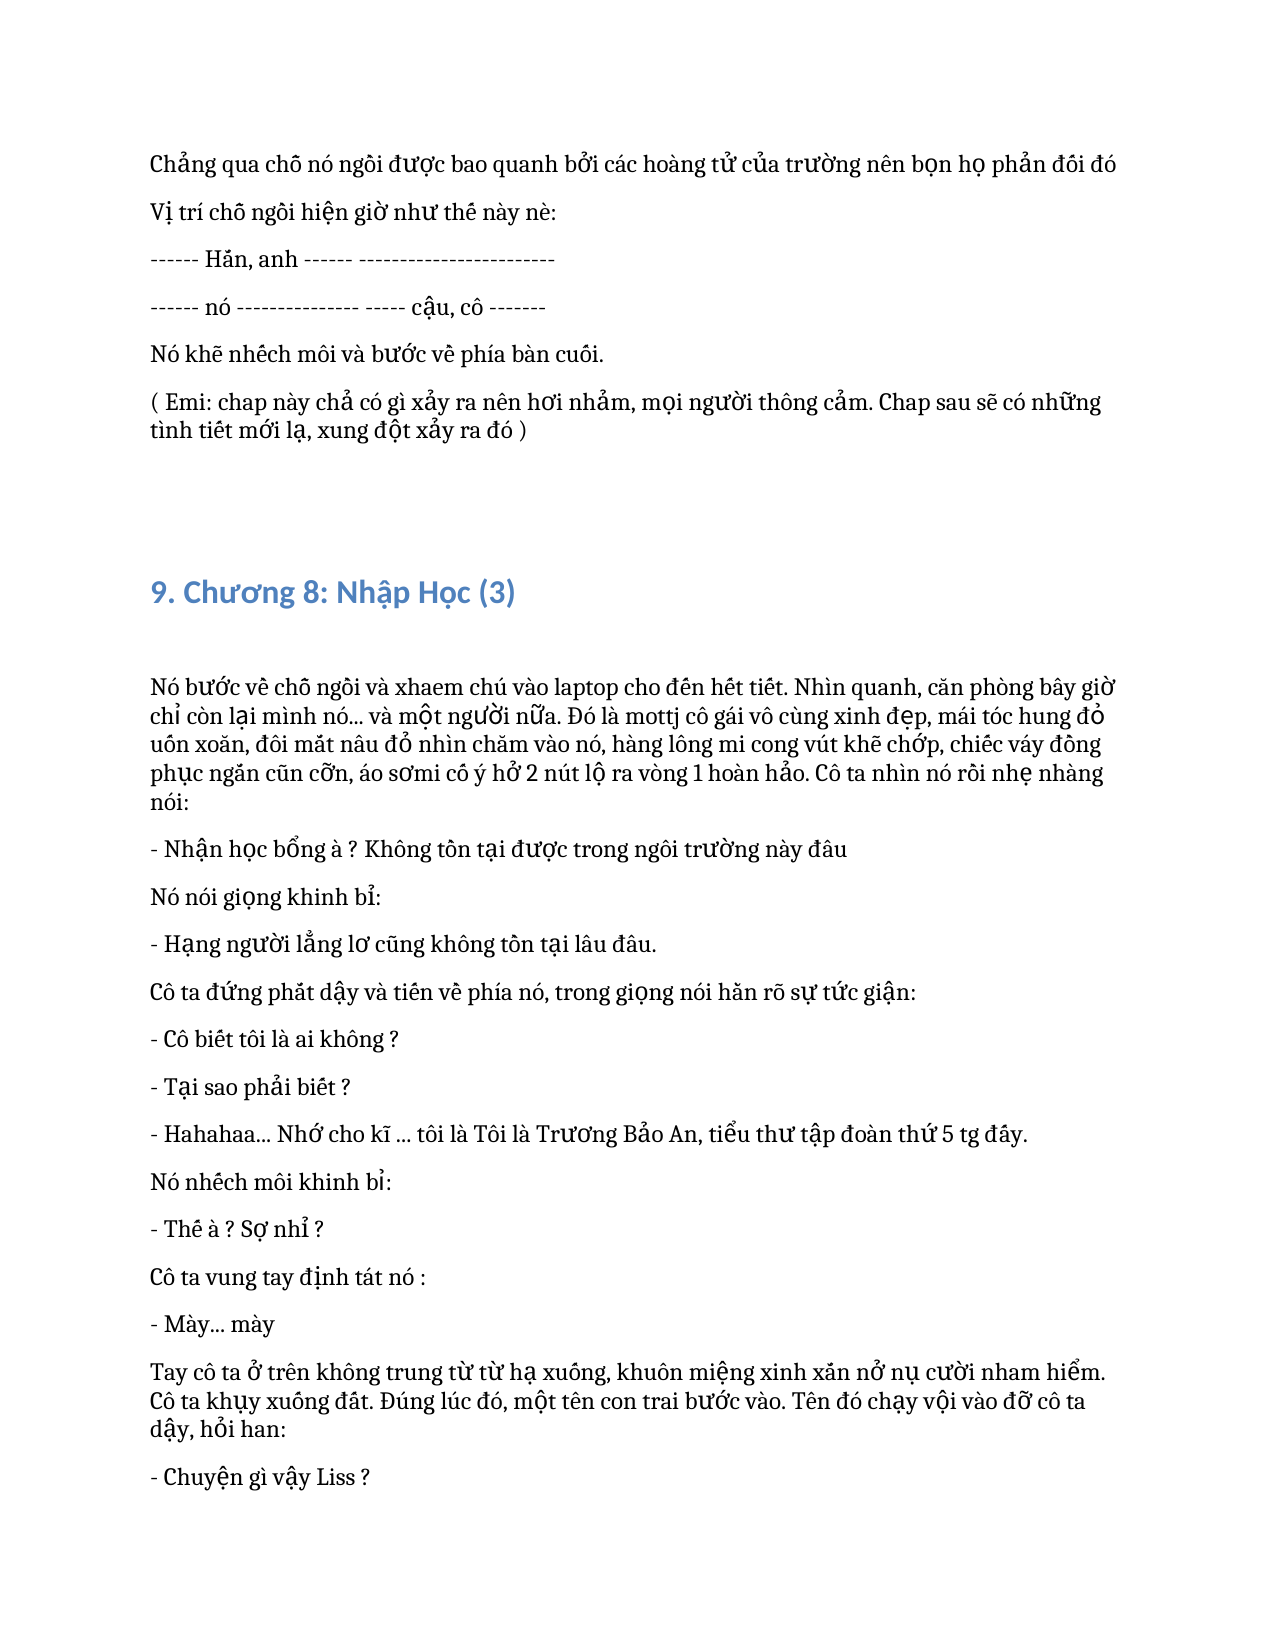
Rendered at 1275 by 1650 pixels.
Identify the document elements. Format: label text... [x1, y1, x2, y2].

text - Nhận học bổng à ? Không tồn tại được trong ngôi trường này đâu [150, 835, 1125, 864]
text - Mày... mày [150, 1310, 1125, 1339]
text - Hạng người lẳng lơ cũng không tồn tại lâu đâu. [150, 930, 1125, 959]
text Cô ta đứng phắt dậy và tiến về phía nó, trong giọng nói hằn rõ sự tức giận: [150, 978, 1125, 1007]
text Nó nói giọng khinh bỉ: [150, 883, 1125, 912]
text ------ Hắn, anh ------ ------------------------ [150, 245, 1125, 274]
text - Chuyện gì vậy Liss ? [150, 1463, 1125, 1492]
text - Hahahaa... Nhớ cho kĩ ... tôi là Tôi là Trương Bảo An, tiểu thư tập đoàn thứ 5 tg đấy. [150, 1120, 1125, 1149]
text Nó khẽ nhếch môi và bước về phía bàn cuối. [150, 340, 1125, 369]
text ------ nó --------------- ----- cậu, cô ------- [150, 292, 1125, 321]
text - Cô biết tôi là ai không ? [150, 1025, 1125, 1054]
text - Thế à ? Sợ nhỉ ? [150, 1215, 1125, 1244]
text ( Emi: chap này chả có gì xảy ra nên hơi nhảm, mọi người thông cảm. Chap sau sẽ có những tình tiết mới lạ, xung đột xảy ra đó ) [150, 387, 1125, 445]
text Nó nhếch môi khinh bỉ: [150, 1168, 1125, 1197]
text Nó bước về chỗ ngồi và xhaem chú vào laptop cho đến hết tiết. Nhìn quanh, căn phòng bây giờ chỉ còn lại mình nó... và một người nữa. Đó là mottj cô gái vô cùng xinh đẹp, mái tóc hung đỏ uốn xoăn, đôi mắt nâu đỏ nhìn chăm vào nó, hàng lông mi cong vút khẽ chớp, chiếc váy đồng phục ngắn cũn cỡn, áo sơmi cố ý hở 2 nút lộ ra vòng 1 hoàn hảo. Cô ta nhìn nó rồi nhẹ nhàng nói: [150, 615, 1125, 817]
text Cô ta vung tay định tát nó : [150, 1263, 1125, 1292]
text Tay cô ta ở trên không trung từ từ hạ xuống, khuôn miệng xinh xắn nở nụ cười nham hiểm. Cô ta khụy xuống đất. Đúng lúc đó, một tên con trai bước vào. Tên đó chạy vội vào đỡ cô ta dậy, hỏi han: [150, 1358, 1125, 1444]
text - Tại sao phải biết ? [150, 1073, 1125, 1102]
subtitle 9. Chương 8: Nhập Học (3) [150, 571, 1125, 612]
text Chảng qua chỗ nó ngồi được bao quanh bởi các hoàng tử của trường nên bọn họ phản đối đó [150, 150, 1125, 179]
text Vị trí chỗ ngồi hiện giờ như thế này nè: [150, 197, 1125, 226]
